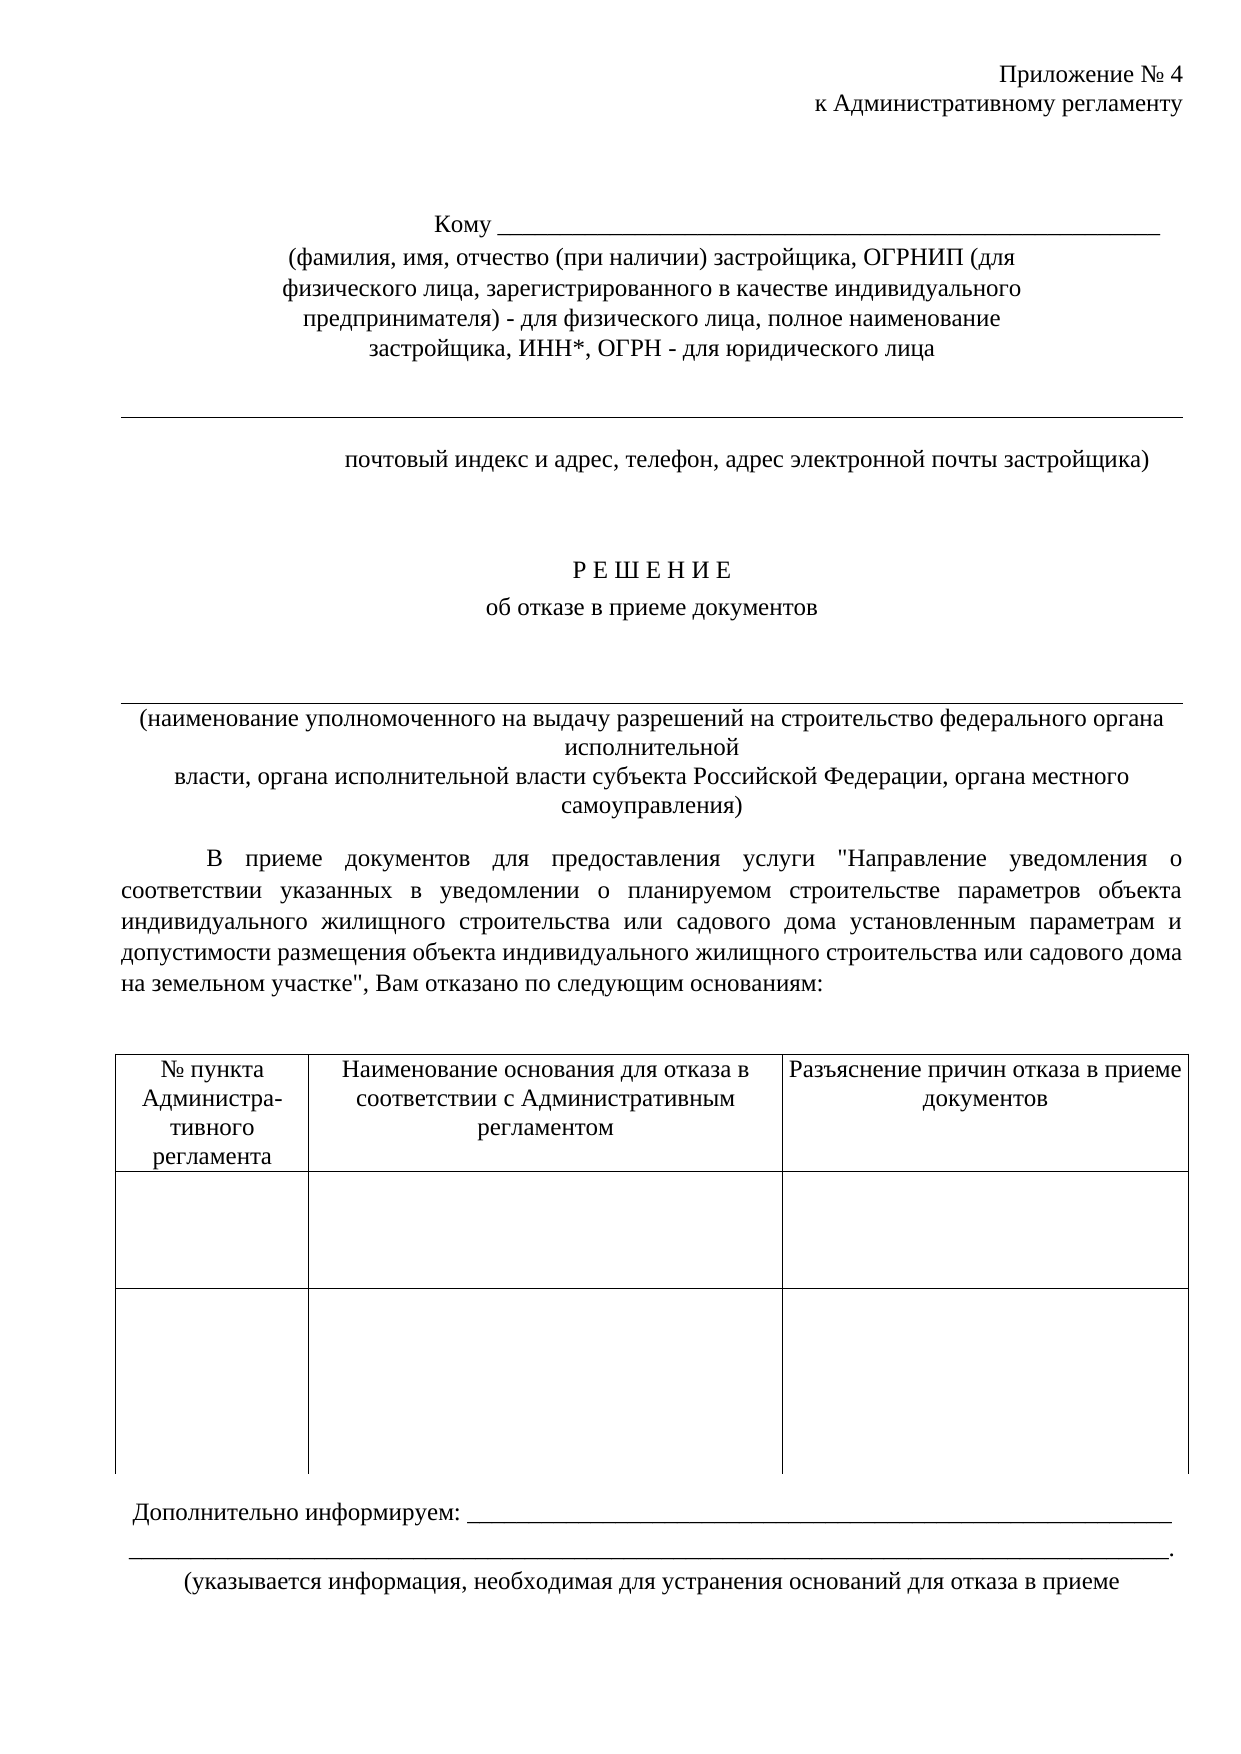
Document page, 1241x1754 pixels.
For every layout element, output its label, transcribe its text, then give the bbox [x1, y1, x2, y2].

table_header Разъяснение причин отказа в приеме документов [783, 1055, 1188, 1171]
text Дополнительно информируем: [121, 1498, 1183, 1526]
table_cell [783, 1172, 1188, 1287]
table_cell [309, 1289, 782, 1473]
table_header Наименование основания для отказа в соответствии с Административным регламентом [309, 1055, 782, 1171]
text (фамилия, имя, отчество (при наличии) застройщика, ОГРНИП (для физического лица, зарегистрированного в качестве индивидуального предпринимателя) - для физического лица, полное наименование застройщика, ИНН*, ОГРН - для юридического лица [121, 242, 1183, 362]
text Р Е Ш Е Н И Е [121, 555, 1183, 584]
table_header № пункта Административного регламента [116, 1055, 308, 1171]
text к Административному регламенту [121, 88, 1183, 117]
text Приложение № 4 [121, 59, 1183, 88]
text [121, 1566, 1183, 1595]
table_cell [116, 1172, 308, 1287]
text Кому [121, 211, 1160, 238]
text . [121, 1537, 1183, 1562]
text почтовый индекс и адрес, телефон, адрес электронной почты застройщика) [121, 444, 1149, 473]
text об отказе в приеме документов [121, 592, 1183, 621]
text (наименование уполномоченного на выдачу разрешений на строительство федерального органа исполнительной власти, органа исполнительной власти субъекта Российской Федерации, органа местного самоуправления) [121, 704, 1183, 818]
table_cell [783, 1289, 1188, 1473]
text В приеме документов для предоставления услуги "Направление уведомления о соответствии указанных в уведомлении о планируемом строительстве параметров объекта индивидуального жилищного строительства или садового дома установленным параметрам и допустимости размещения объекта индивидуального жилищного строительства или садового дома на земельном участке", Вам отказано по следующим основаниям: [121, 843, 1183, 997]
table_cell [309, 1172, 782, 1287]
table_cell [116, 1289, 308, 1473]
